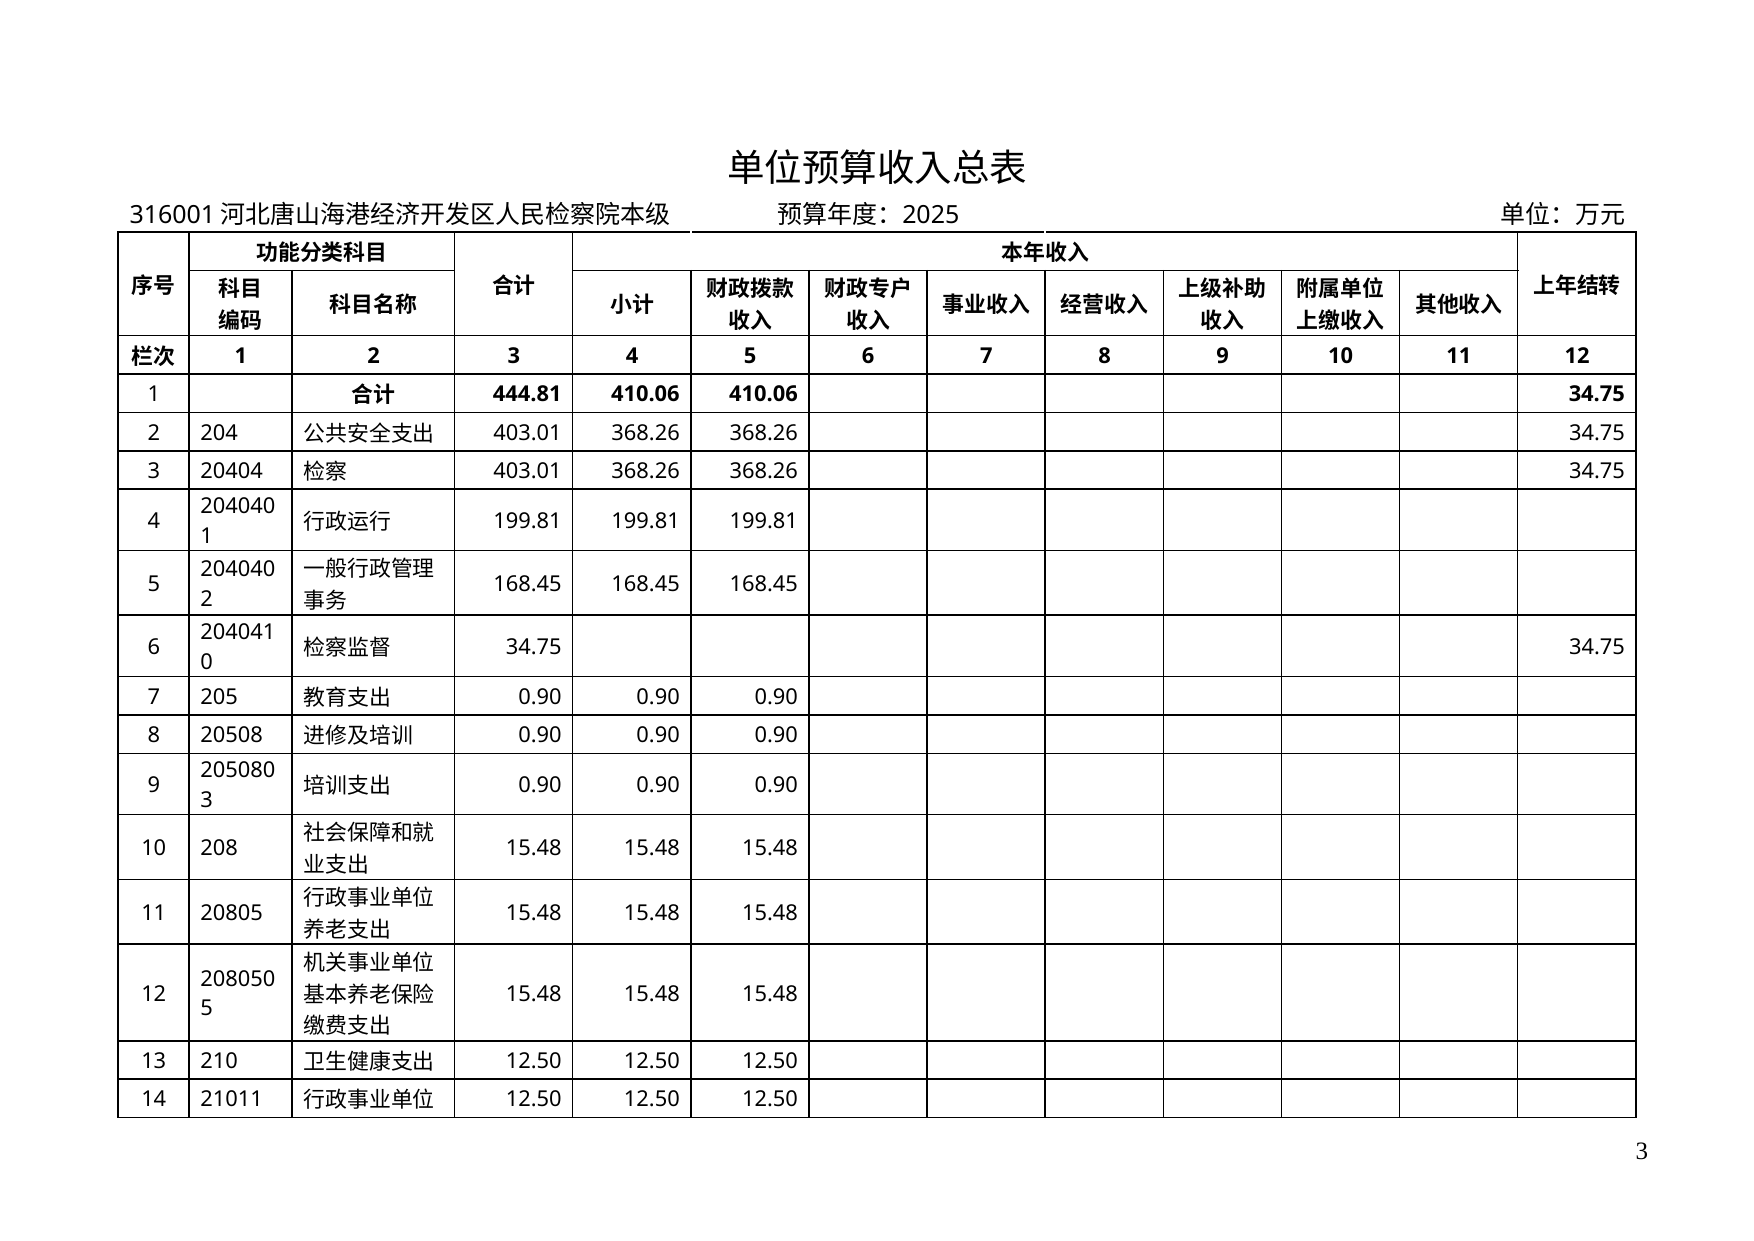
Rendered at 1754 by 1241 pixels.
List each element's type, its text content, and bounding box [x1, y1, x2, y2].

table_cell 上年结转 [1518, 233, 1635, 334]
table_cell [1164, 677, 1281, 714]
table_cell [1164, 716, 1281, 752]
table_cell 2040402 [190, 551, 291, 614]
table_cell [1518, 754, 1635, 813]
table_cell [1046, 452, 1163, 488]
table_cell 合计 [455, 233, 572, 334]
table_header 316001河北唐山海港经济开发区人民检察院本级 [119, 195, 690, 231]
table_cell 20404 [190, 452, 291, 488]
table_cell [1282, 490, 1399, 549]
table_cell 12 [1518, 336, 1635, 373]
table_cell 科目 编码 [190, 271, 291, 334]
table_cell 368.26 [573, 452, 690, 488]
table_cell [1164, 413, 1281, 450]
table_cell 8 [1046, 336, 1163, 373]
table_cell 0.90 [455, 754, 572, 813]
table_cell [1400, 490, 1517, 549]
table_cell 15.48 [692, 945, 808, 1040]
table_cell 2 [293, 336, 454, 373]
table_cell [1400, 815, 1517, 878]
table_cell 社会保障和就业支出 [293, 815, 454, 878]
table_cell [1400, 1042, 1517, 1078]
table_cell 2050803 [190, 754, 291, 813]
table_cell [1400, 716, 1517, 752]
table_cell 功能分类科目 [190, 233, 454, 270]
table_cell 12.50 [692, 1080, 808, 1117]
table_cell 12.50 [573, 1042, 690, 1078]
table_cell [1518, 677, 1635, 714]
table_cell 210 [190, 1042, 291, 1078]
table_cell 序号 [119, 233, 188, 334]
table_cell 410.06 [573, 375, 690, 411]
table_cell [928, 880, 1044, 943]
table_cell [1400, 375, 1517, 411]
table_cell 410.06 [692, 375, 808, 411]
table_cell [1518, 945, 1635, 1040]
table_cell 8 [119, 716, 188, 752]
table_cell [1518, 716, 1635, 752]
table_cell [928, 375, 1044, 411]
table_cell 0.90 [573, 716, 690, 752]
table_cell 9 [119, 754, 188, 813]
table_cell 栏次 [119, 336, 188, 373]
table_cell [1164, 945, 1281, 1040]
table_cell 168.45 [692, 551, 808, 614]
table_cell 一般行政管理事务 [293, 551, 454, 614]
table_cell [810, 616, 926, 676]
table_cell 15.48 [573, 945, 690, 1040]
table_cell 20508 [190, 716, 291, 752]
table_cell [1282, 616, 1399, 676]
table_cell [928, 677, 1044, 714]
table_cell [1164, 880, 1281, 943]
table_cell 财政拨款 收入 [692, 271, 808, 334]
table_cell 附属单位上缴收入 [1282, 271, 1399, 334]
table_cell [928, 616, 1044, 676]
table_cell 本年收入 [573, 233, 1517, 270]
table_cell 行政事业单位医疗 [293, 1080, 454, 1117]
table_cell [810, 880, 926, 943]
table_cell [1164, 754, 1281, 813]
table_cell 199.81 [692, 490, 808, 549]
table_cell 培训支出 [293, 754, 454, 813]
table_cell 11 [119, 880, 188, 943]
table_cell [1164, 551, 1281, 614]
table_cell 检察监督 [293, 616, 454, 676]
table_cell [1046, 716, 1163, 752]
table_cell [928, 1080, 1044, 1117]
table_cell [1046, 490, 1163, 549]
table_cell [1282, 1042, 1399, 1078]
table_cell [810, 815, 926, 878]
table_cell [1400, 413, 1517, 450]
table_cell 科目名称 [293, 271, 454, 334]
table_cell 403.01 [455, 413, 572, 450]
table_cell 15.48 [455, 880, 572, 943]
table_cell [928, 945, 1044, 1040]
table_cell 15.48 [573, 815, 690, 878]
table_cell [810, 413, 926, 450]
table_cell 6 [810, 336, 926, 373]
table_cell [190, 375, 291, 411]
table_cell 34.75 [1518, 375, 1635, 411]
table_cell 199.81 [455, 490, 572, 549]
table_cell 12.50 [573, 1080, 690, 1117]
table_cell [1400, 1080, 1517, 1117]
table_cell 34.75 [1518, 413, 1635, 450]
table_cell 4 [573, 336, 690, 373]
table_cell [1046, 754, 1163, 813]
table_cell [1164, 616, 1281, 676]
table_cell 10 [119, 815, 188, 878]
text 单位预算收入总表 [106, 142, 1648, 193]
table_cell 3 [119, 452, 188, 488]
table_cell 2080505 [190, 945, 291, 1040]
table_cell 20805 [190, 880, 291, 943]
table_header 单位：万元 [1046, 195, 1635, 231]
table_cell [1282, 1080, 1399, 1117]
table_cell [1164, 1042, 1281, 1078]
table_cell [1400, 616, 1517, 676]
table_cell 经营收入 [1046, 271, 1163, 334]
table_cell 公共安全支出 [293, 413, 454, 450]
table_cell [810, 551, 926, 614]
table_cell 其他收入 [1400, 271, 1517, 334]
table_cell [1046, 677, 1163, 714]
table_cell [1518, 551, 1635, 614]
table_cell 0.90 [455, 716, 572, 752]
table_cell [1282, 815, 1399, 878]
table_cell 12.50 [455, 1080, 572, 1117]
table_cell [1400, 880, 1517, 943]
table_cell [928, 815, 1044, 878]
table_cell 15.48 [573, 880, 690, 943]
table_cell 7 [119, 677, 188, 714]
table_cell [1282, 945, 1399, 1040]
table_cell [1400, 551, 1517, 614]
table_cell [1400, 754, 1517, 813]
table_cell [928, 754, 1044, 813]
table_cell [928, 452, 1044, 488]
table_cell 11 [1400, 336, 1517, 373]
table_cell 事业收入 [928, 271, 1044, 334]
table_cell 368.26 [692, 452, 808, 488]
table_cell [692, 616, 808, 676]
table_cell [1164, 1080, 1281, 1117]
table_cell [573, 616, 690, 676]
table_cell [810, 375, 926, 411]
table_cell [1046, 616, 1163, 676]
table_cell [1282, 551, 1399, 614]
table_cell 0.90 [692, 716, 808, 752]
table_cell [810, 945, 926, 1040]
table_cell [810, 1042, 926, 1078]
table_cell 21011 [190, 1080, 291, 1117]
table_cell [1400, 945, 1517, 1040]
table_cell [1164, 375, 1281, 411]
table_cell 368.26 [573, 413, 690, 450]
table_cell 进修及培训 [293, 716, 454, 752]
table_cell 1 [119, 375, 188, 411]
table_cell 34.75 [455, 616, 572, 676]
table_cell [1046, 413, 1163, 450]
table_cell [1282, 677, 1399, 714]
table_cell [1282, 754, 1399, 813]
table_cell 34.75 [1518, 616, 1635, 676]
table_cell 13 [119, 1042, 188, 1078]
table_cell 0.90 [573, 754, 690, 813]
table_cell 教育支出 [293, 677, 454, 714]
table_cell 0.90 [455, 677, 572, 714]
table_cell [810, 677, 926, 714]
table_cell 小计 [573, 271, 690, 334]
table_cell 15.48 [455, 815, 572, 878]
table_cell 7 [928, 336, 1044, 373]
table_cell [810, 452, 926, 488]
table_cell 2 [119, 413, 188, 450]
table_cell [1518, 880, 1635, 943]
table_cell [1046, 551, 1163, 614]
table_cell 0.90 [573, 677, 690, 714]
table_cell 15.48 [692, 815, 808, 878]
table_cell 15.48 [455, 945, 572, 1040]
table_cell [810, 1080, 926, 1117]
table_cell [810, 754, 926, 813]
table_cell [1518, 1042, 1635, 1078]
table_cell 卫生健康支出 [293, 1042, 454, 1078]
table_cell 合计 [293, 375, 454, 411]
table_cell 财政专户 收入 [810, 271, 926, 334]
table_cell 2040410 [190, 616, 291, 676]
table_cell 12.50 [455, 1042, 572, 1078]
table_cell 403.01 [455, 452, 572, 488]
table_cell 199.81 [573, 490, 690, 549]
table_cell 行政事业单位养老支出 [293, 880, 454, 943]
table_cell [1518, 490, 1635, 549]
table_cell 10 [1282, 336, 1399, 373]
table_cell 9 [1164, 336, 1281, 373]
table_cell [1046, 375, 1163, 411]
table_header 预算年度：2025 [692, 195, 1044, 231]
table_cell [1282, 413, 1399, 450]
table_cell [1518, 1080, 1635, 1117]
table_cell 6 [119, 616, 188, 676]
table_cell 行政运行 [293, 490, 454, 549]
table_cell [1164, 452, 1281, 488]
table_cell 208 [190, 815, 291, 878]
table_cell 4 [119, 490, 188, 549]
table_cell 168.45 [455, 551, 572, 614]
table_cell 5 [692, 336, 808, 373]
table_cell 机关事业单位基本养老保险缴费支出 [293, 945, 454, 1040]
table_cell [1164, 815, 1281, 878]
table_cell 1 [190, 336, 291, 373]
table_cell 2040401 [190, 490, 291, 549]
table_cell [1046, 1042, 1163, 1078]
table_cell 444.81 [455, 375, 572, 411]
table_cell 上级补助收入 [1164, 271, 1281, 334]
table_cell 0.90 [692, 754, 808, 813]
table_cell 34.75 [1518, 452, 1635, 488]
table_cell [1046, 1080, 1163, 1117]
table_cell [1282, 716, 1399, 752]
table_cell 12 [119, 945, 188, 1040]
table_cell 3 [455, 336, 572, 373]
table_cell [1164, 490, 1281, 549]
table_cell [1400, 677, 1517, 714]
table_cell 12.50 [692, 1042, 808, 1078]
table_cell [928, 490, 1044, 549]
table_cell [1046, 815, 1163, 878]
table_cell [928, 551, 1044, 614]
table_cell 5 [119, 551, 188, 614]
table_cell [1046, 880, 1163, 943]
table_cell 15.48 [692, 880, 808, 943]
table_cell 368.26 [692, 413, 808, 450]
table_cell [928, 1042, 1044, 1078]
table_cell [1282, 452, 1399, 488]
table_cell 0.90 [692, 677, 808, 714]
table_cell [1046, 945, 1163, 1040]
table_cell [1518, 815, 1635, 878]
table_cell [928, 716, 1044, 752]
table_cell [810, 716, 926, 752]
table_cell [1282, 880, 1399, 943]
table_cell [810, 490, 926, 549]
table_cell [1400, 452, 1517, 488]
table_cell 14 [119, 1080, 188, 1117]
table_cell 检察 [293, 452, 454, 488]
table_cell 204 [190, 413, 291, 450]
table_cell 168.45 [573, 551, 690, 614]
table_cell 205 [190, 677, 291, 714]
table_cell [1282, 375, 1399, 411]
table_cell [928, 413, 1044, 450]
